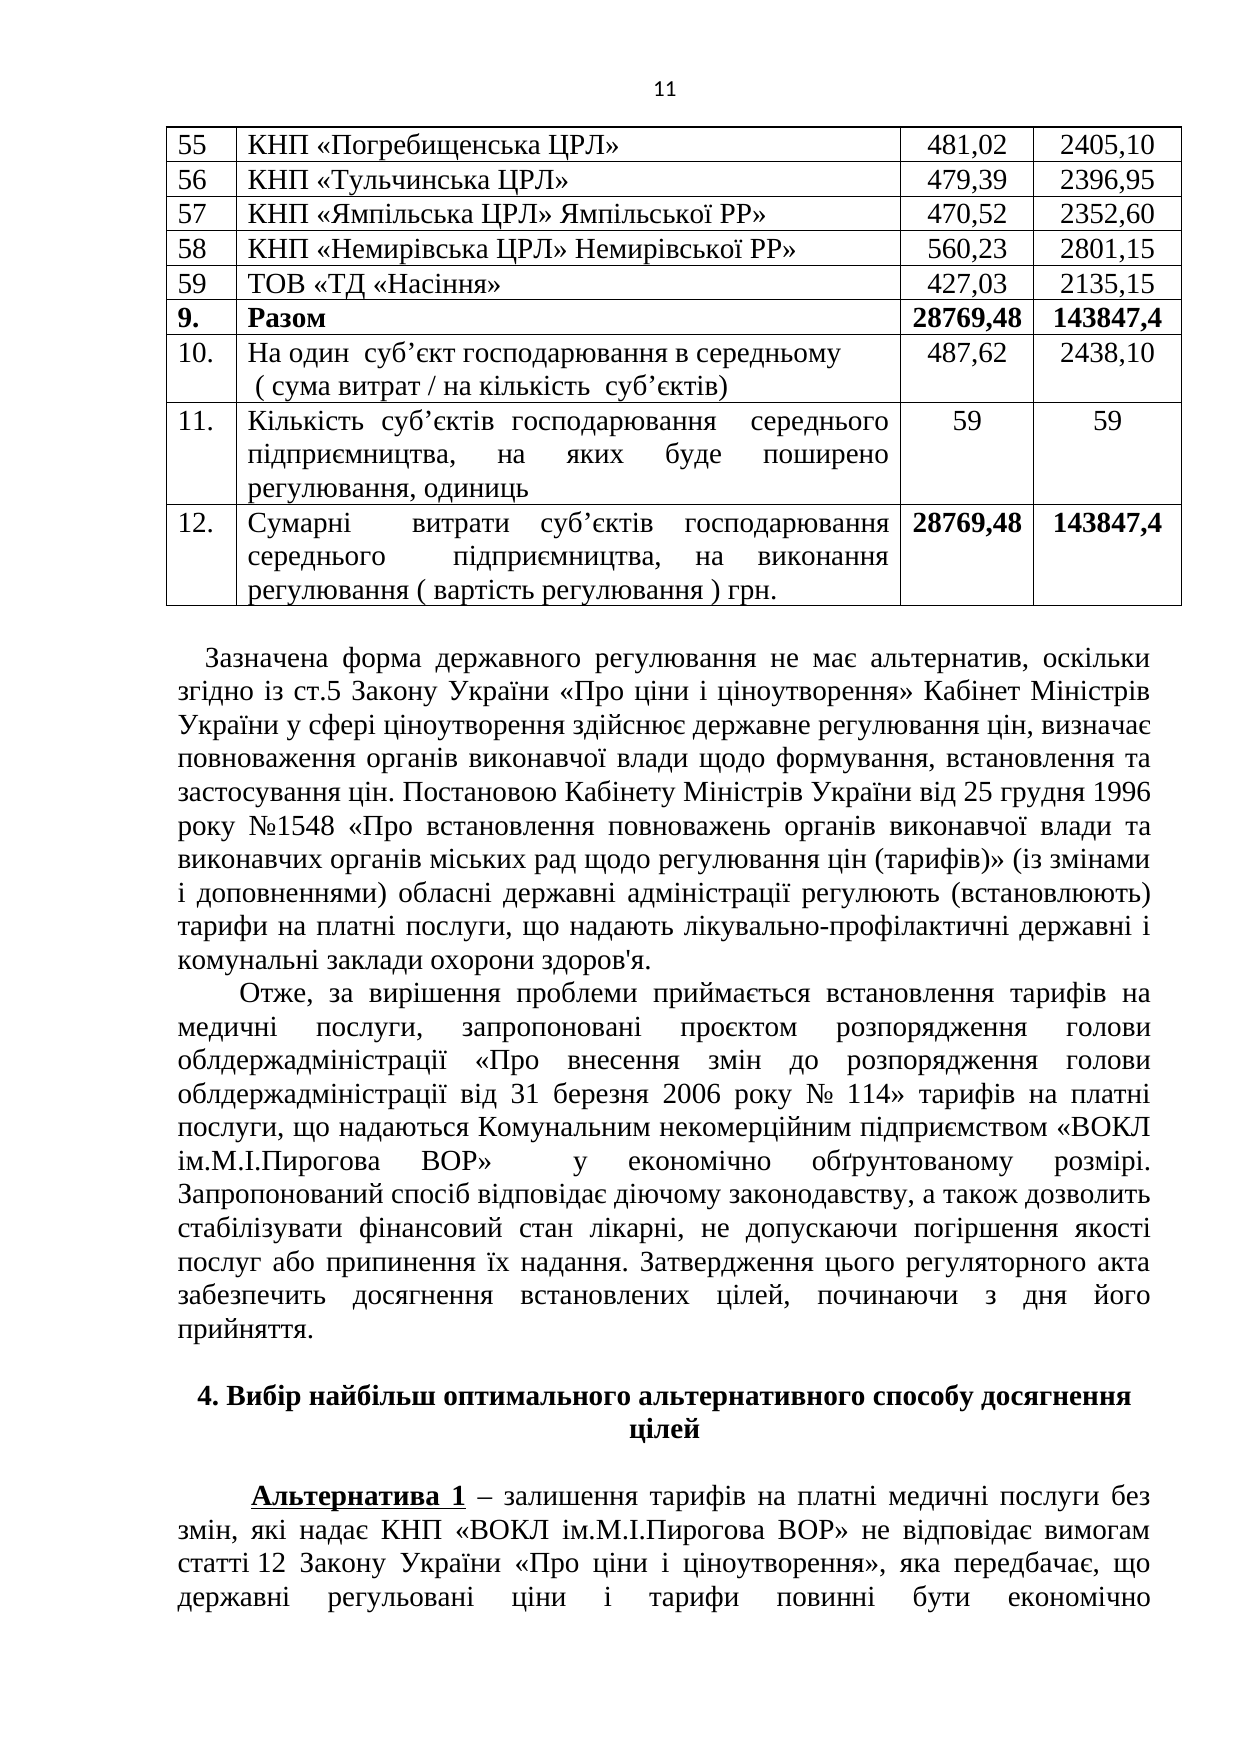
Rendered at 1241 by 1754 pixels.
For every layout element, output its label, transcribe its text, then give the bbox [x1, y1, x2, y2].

table_cell 55 [167, 128, 236, 161]
table_cell ТОВ «ТД «Насіння» [237, 266, 900, 299]
table_cell 28769,48 [901, 300, 1033, 334]
table_cell 470,52 [901, 197, 1033, 230]
table_cell 2135,15 [1034, 266, 1181, 299]
table_cell 2405,10 [1034, 128, 1181, 161]
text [177, 1478, 1152, 1613]
table_cell КНП «Немирівська ЦРЛ» Немирівської РР» [237, 231, 900, 265]
table_cell 9. [167, 300, 236, 334]
table_cell 2396,95 [1034, 162, 1181, 196]
table_cell 143847,4 [1034, 300, 1181, 334]
table_cell 56 [167, 162, 236, 196]
table_cell 560,23 [901, 231, 1033, 265]
text Отже, за вирішення проблеми приймається встановлення тарифів на медичні послуги, запропоновані проєктом розпорядження голови облдержадміністрації «Про внесення змін до розпорядження голови облдержадміністрації від 31 березня 2006 року № 114» тарифів на платні послуги, що надаються Комунальним некомерційним підприємством «ВОКЛ ім.М.І.Пирогова ВОР» у економічно обґрунтованому розмірі. Запропонований спосіб відповідає діючому законодавству, а також дозволить стабілізувати фінансовий стан лікарні, не допускаючи погіршення якості послуг або припинення їх надання. Затвердження цього регуляторного акта забезпечить досягнення встановлених цілей, починаючи з дня його прийняття. [177, 975, 1152, 1344]
table_cell Кількість суб’єктів господарювання середнього підприємництва, на яких буде поширено регулювання, одиниць [237, 403, 900, 504]
table_cell КНП «Погребищенська ЦРЛ» [237, 128, 900, 161]
table_cell 427,03 [901, 266, 1033, 299]
table_cell 57 [167, 197, 236, 230]
table_cell 11. [167, 403, 236, 504]
table_cell 28769,48 [901, 505, 1033, 605]
table_cell 143847,4 [1034, 505, 1181, 605]
table_cell 58 [167, 231, 236, 265]
table_cell Разом [237, 300, 900, 334]
table_cell На один суб’єкт господарювання в середньому ( сума витрат / на кількість суб’єктів) [237, 335, 900, 402]
table_cell 59 [901, 403, 1033, 504]
table_cell КНП «Ямпільська ЦРЛ» Ямпільської РР» [237, 197, 900, 230]
table_cell 481,02 [901, 128, 1033, 161]
table_cell 2352,60 [1034, 197, 1181, 230]
table_cell 2801,15 [1034, 231, 1181, 265]
text 4. Вибір найбільш оптимального альтернативного способу досягнення цілей [177, 1344, 1152, 1445]
text Зазначена форма державного регулювання не має альтернатив, оскільки згідно із ст.5 Закону України «Про ціни і ціноутворення» Кабінет Міністрів України у сфері ціноутворення здійснює державне регулювання цін, визначає повноваження органів виконавчої влади щодо формування, встановлення та застосування цін. Постановою Кабінету Міністрів України від 25 грудня 1996 року №1548 «Про встановлення повноважень органів виконавчої влади та виконавчих органів міських рад щодо регулювання цін (тарифів)» (із змінами і доповненнями) обласні державні адміністрації регулюють (встановлюють) тарифи на платні послуги, що надають лікувально-профілактичні державні і комунальні заклади охорони здоров'я. [177, 606, 1152, 975]
table_cell 487,62 [901, 335, 1033, 402]
table_cell 10. [167, 335, 236, 402]
table_cell 59 [167, 266, 236, 299]
table_cell КНП «Тульчинська ЦРЛ» [237, 162, 900, 196]
table_cell 2438,10 [1034, 335, 1181, 402]
table_cell 59 [1034, 403, 1181, 504]
table_cell Сумарні витрати суб’єктів господарювання середнього підприємництва, на виконання регулювання ( вартість регулювання ) грн. [237, 505, 900, 605]
table_cell 479,39 [901, 162, 1033, 196]
table_cell 12. [167, 505, 236, 605]
